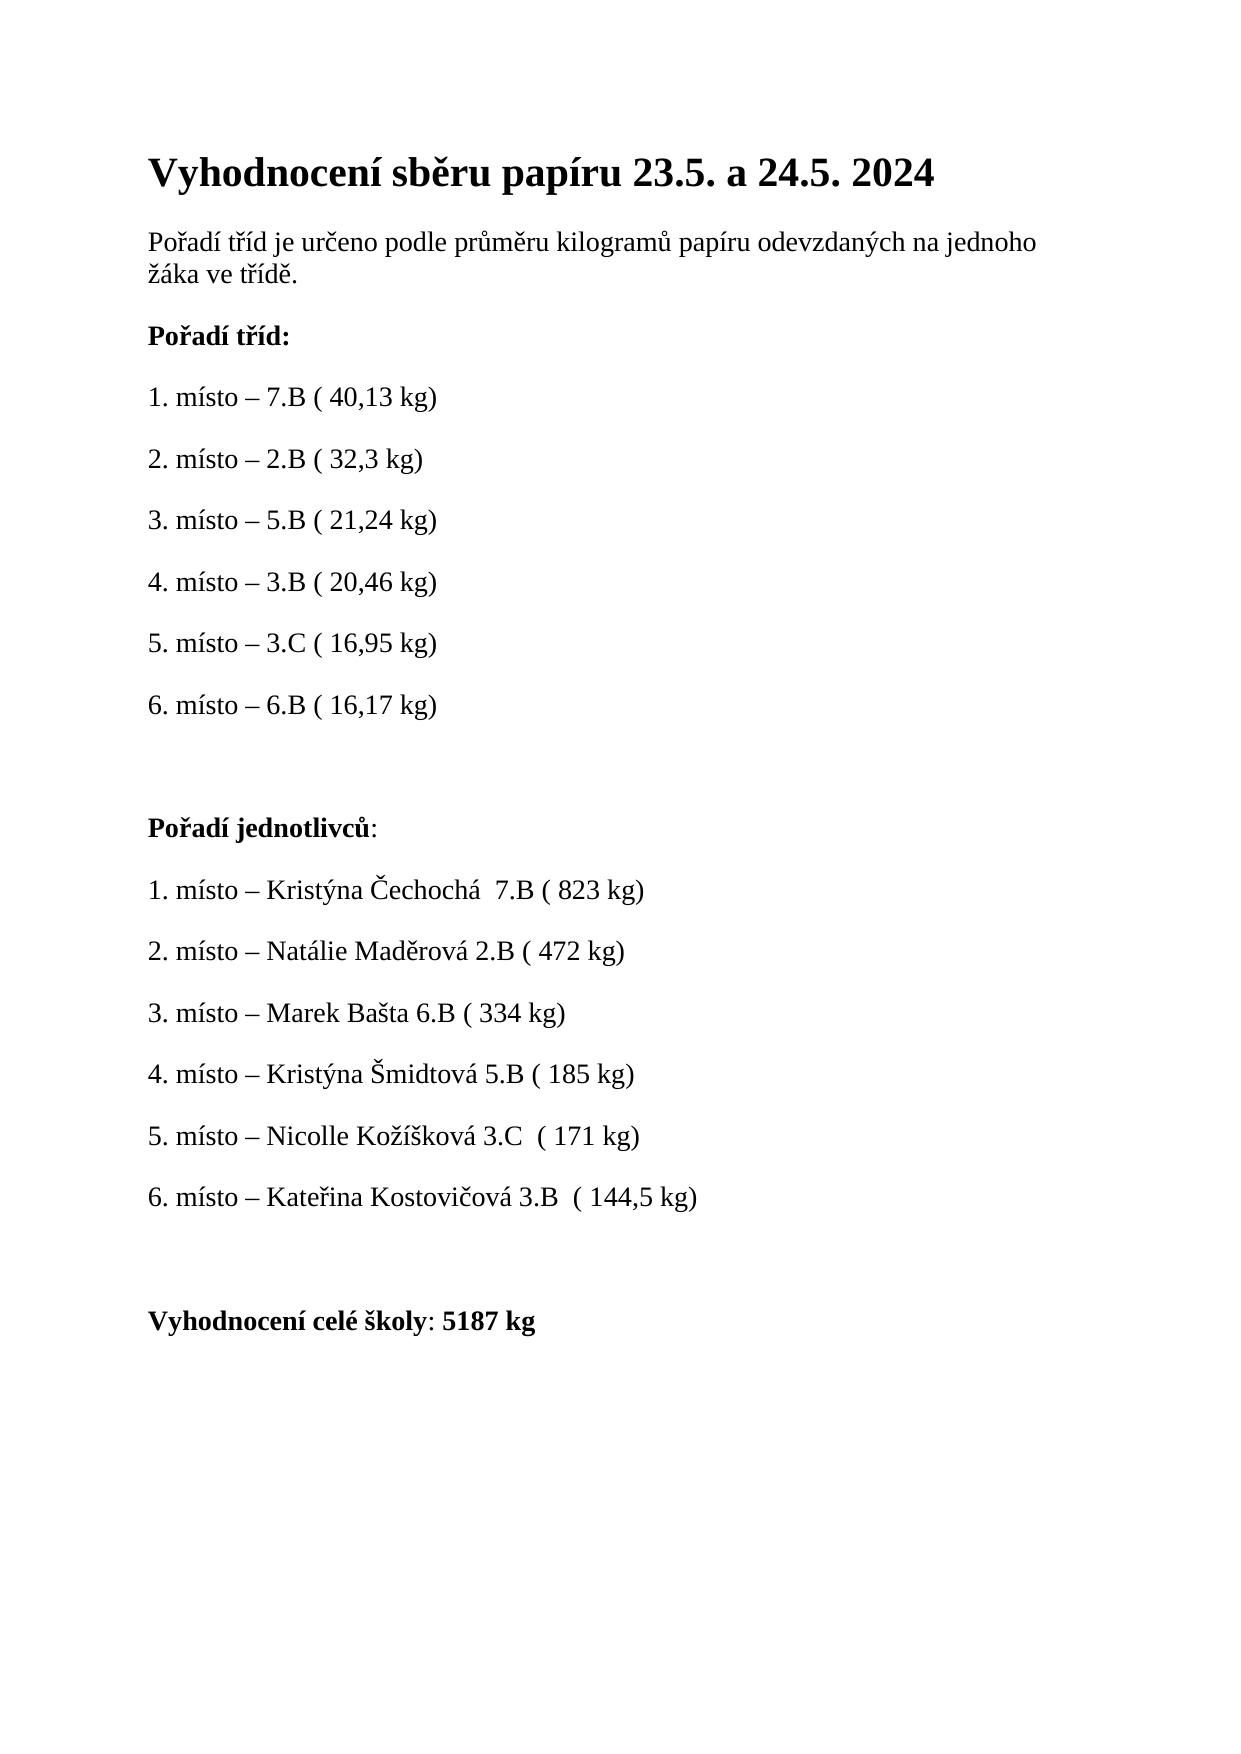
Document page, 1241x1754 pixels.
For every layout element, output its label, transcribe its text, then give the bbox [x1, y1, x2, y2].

text 6. místo – 6.B ( 16,17 kg) [148, 688, 1093, 720]
text Pořadí tříd: [148, 319, 1093, 351]
text 2. místo – Natálie Maděrová 2.B ( 472 kg) [148, 934, 1093, 967]
text Pořadí jednotlivců: [148, 811, 1093, 843]
text 1. místo – 7.B ( 40,13 kg) [148, 380, 1093, 413]
text 4. místo – Kristýna Šmidtová 5.B ( 185 kg) [148, 1057, 1093, 1090]
text 4. místo – 3.B ( 20,46 kg) [148, 565, 1093, 597]
text Vyhodnocení sběru papíru 23.5. a 24.5. 2024 [148, 148, 1093, 196]
text 1. místo – Kristýna Čechochá 7.B ( 823 kg) [148, 873, 1093, 905]
text 6. místo – Kateřina Kostovičová 3.B ( 144,5 kg) [148, 1181, 1093, 1213]
text Vyhodnocení celé školy: 5187 kg [148, 1304, 1093, 1336]
text 2. místo – 2.B ( 32,3 kg) [148, 442, 1093, 474]
text 5. místo – 3.C ( 16,95 kg) [148, 626, 1093, 659]
text 3. místo – Marek Bašta 6.B ( 334 kg) [148, 996, 1093, 1028]
text Pořadí tříd je určeno podle průměru kilogramů papíru odevzdaných na jednoho žáka ve třídě. [148, 225, 1093, 289]
text 5. místo – Nicolle Kožíšková 3.C ( 171 kg) [148, 1119, 1093, 1151]
text 3. místo – 5.B ( 21,24 kg) [148, 503, 1093, 536]
